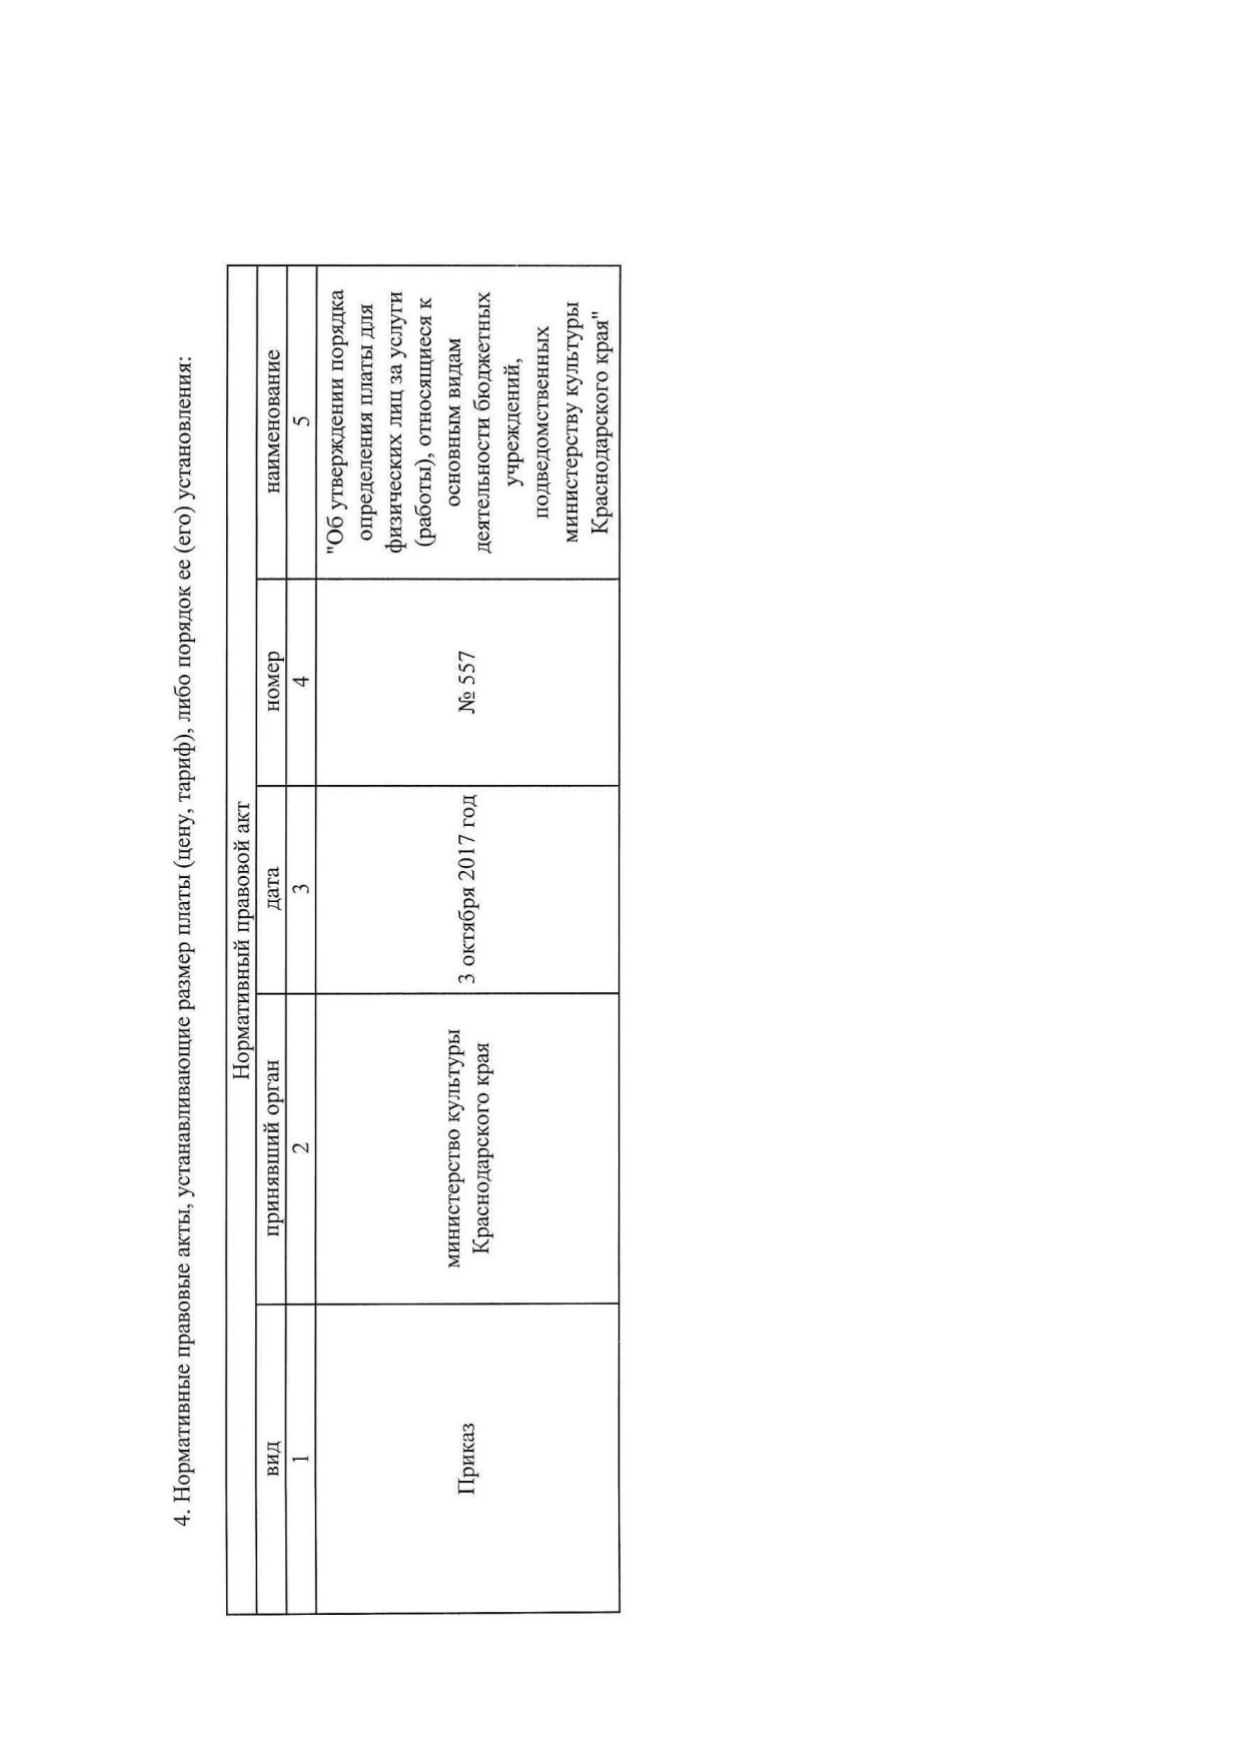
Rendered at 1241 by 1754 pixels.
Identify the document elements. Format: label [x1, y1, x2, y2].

picture [59, 59, 1225, 1695]
